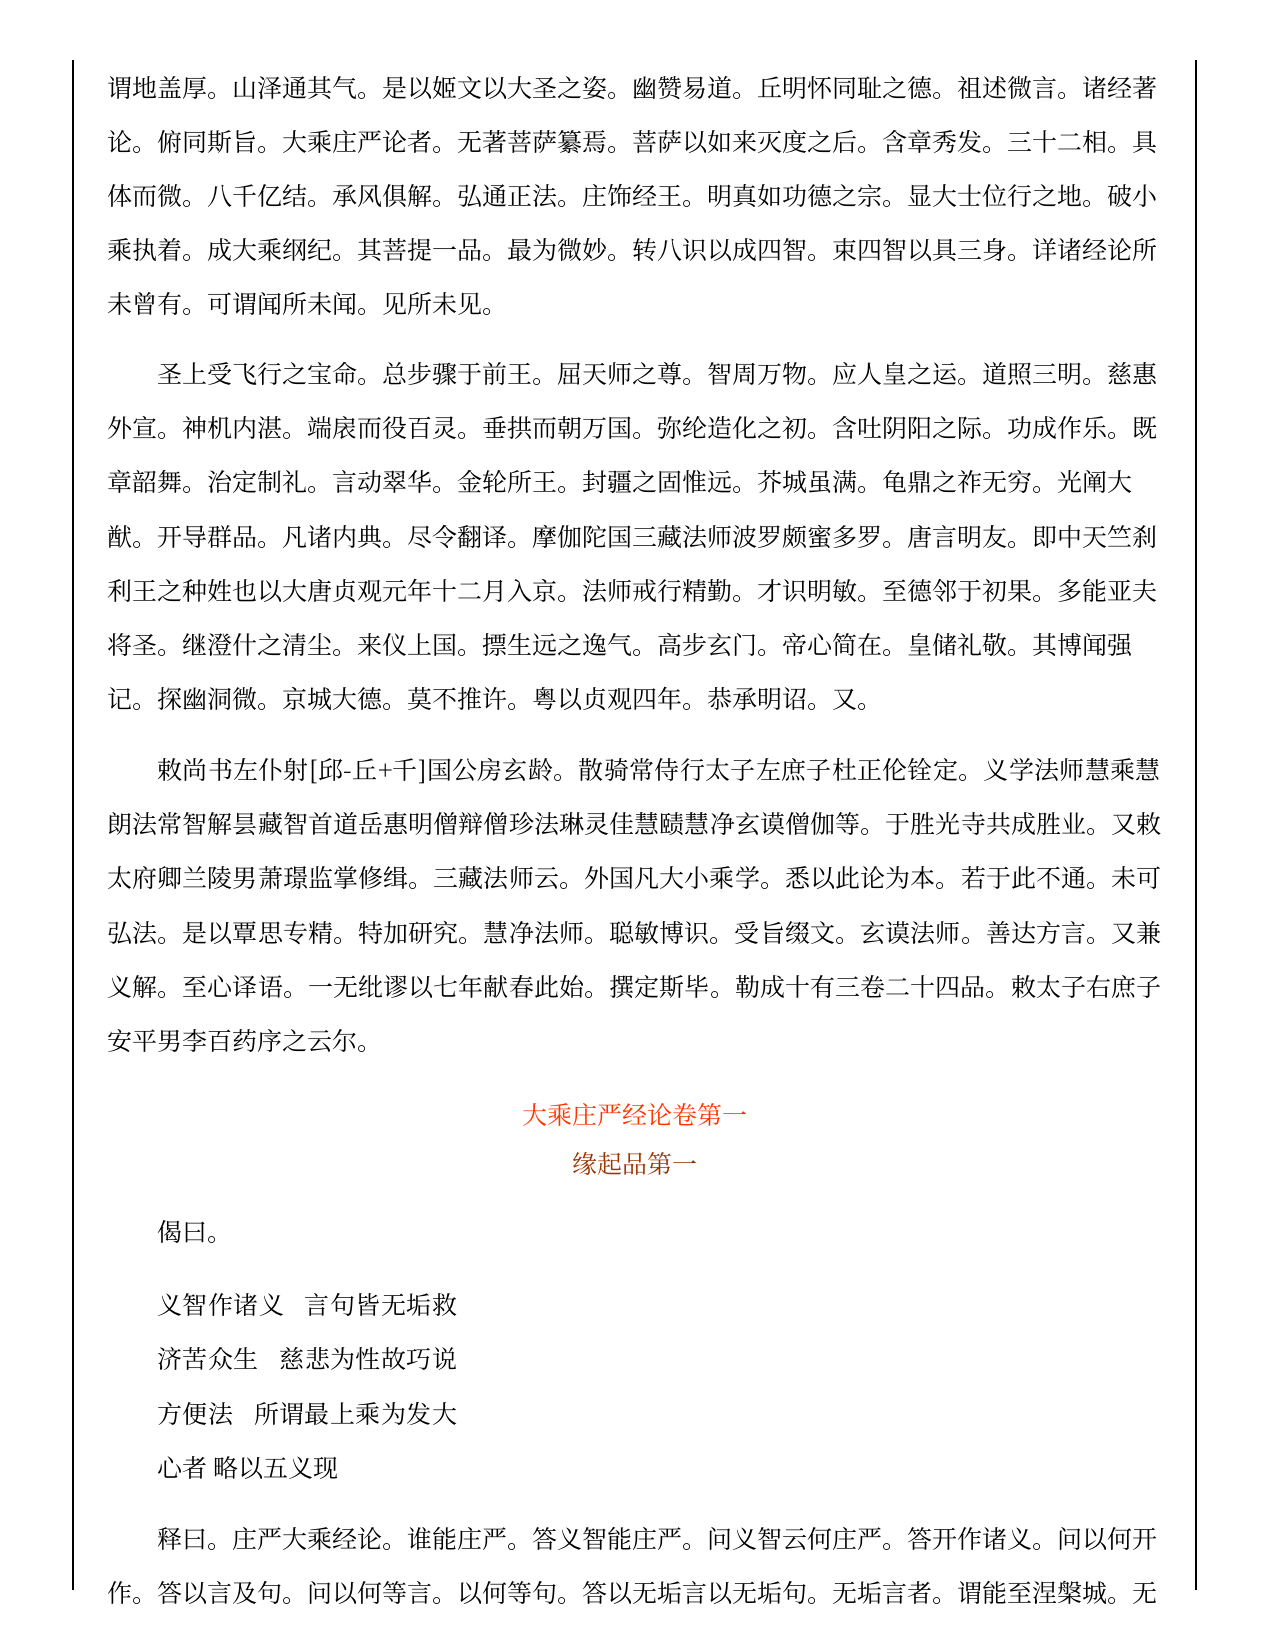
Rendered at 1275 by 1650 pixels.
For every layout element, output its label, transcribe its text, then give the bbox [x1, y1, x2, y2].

text 谓地盖厚。山泽通其气。是以姬文以大圣之姿。幽赞易道。丘明怀同耻之德。祖述微言。诸经著论。俯同斯旨。大乘庄严论者。无著菩萨纂焉。菩萨以如来灭度之后。含章秀发。三十二相。具体而微。八千亿结。承风俱解。弘通正法。庄饰经王。明真如功德之宗。显大士位行之地。破小乘执着。成大乘纲纪。其菩提一品。最为微妙。转八识以成四智。束四智以具三身。详诸经论所未曾有。可谓闻所未闻。见所未见。 [107, 68, 1159, 321]
text 义智作诸义 言句皆无垢救济苦众生 慈悲为性故巧说方便法 所谓最上乘为发大心者 略以五义现 [157, 1286, 458, 1484]
text 大乘庄严经论卷第一缘起品第一 [522, 1096, 747, 1180]
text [107, 1519, 1159, 1609]
text 敕尚书左仆射[邱-丘+千]国公房玄龄。散骑常侍行太子左庶子杜正伦铨定。义学法师慧乘慧朗法常智解昙藏智首道岳惠明僧辩僧珍法琳灵佳慧赜慧净玄谟僧伽等。于胜光寺共成胜业。又敕太府卿兰陵男萧璟监掌修缉。三藏法师云。外国凡大小乘学。悉以此论为本。若于此不通。未可弘法。是以覃思专精。特加研究。慧净法师。聪敏博识。受旨缀文。玄谟法师。善达方言。又兼义解。至心译语。一无纰谬以七年献春此始。撰定斯毕。勒成十有三卷二十四品。敕太子右庶子安平男李百药序之云尔。 [107, 751, 1162, 1058]
text 圣上受飞行之宝命。总步骤于前王。屈天师之尊。智周万物。应人皇之运。道照三明。慈惠外宣。神机内湛。端扆而役百灵。垂拱而朝万国。弥纶造化之初。含吐阴阳之际。功成作乐。既章韶舞。治定制礼。言动翠华。金轮所王。封疆之固惟远。芥城虽满。龟鼎之祚无穷。光阐大 猷。开导群品。凡诸内典。尽令翻译。摩伽陀国三藏法师波罗颇蜜多罗。唐言明友。即中天竺刹利王之种姓也以大唐贞观元年十二月入京。法师戒行精勤。才识明敏。至德邻于初果。多能亚夫将圣。继澄什之清尘。来仪上国。摽生远之逸气。高步玄门。帝心简在。皇储礼敬。其博闻强 记。探幽洞微。京城大德。莫不推许。粤以贞观四年。恭承明诏。又。 [107, 355, 1159, 716]
text 偈曰。 [155, 1213, 234, 1249]
